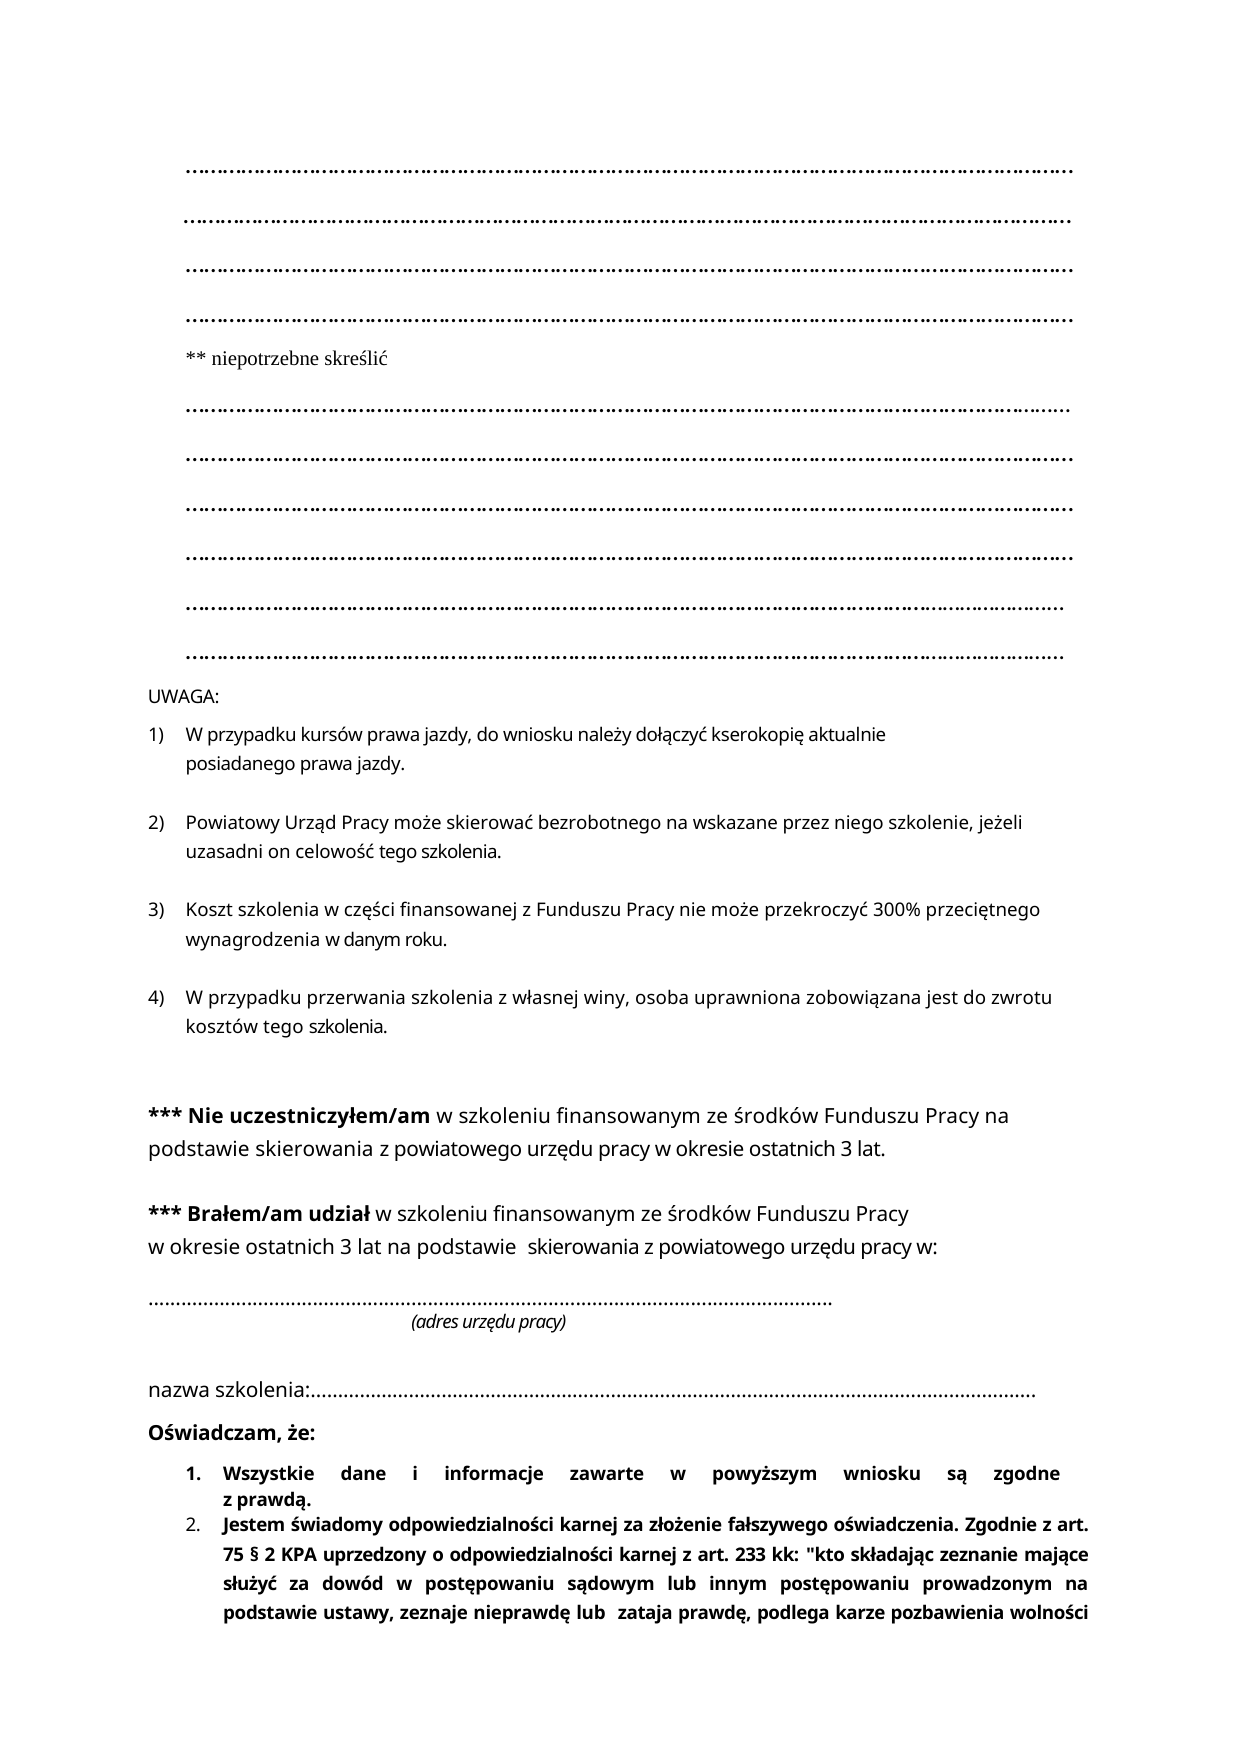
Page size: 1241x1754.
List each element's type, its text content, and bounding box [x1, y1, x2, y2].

text UWAGA: [148, 683, 1087, 708]
text *** Brałem/am udział w szkoleniu finansowanym ze środków Funduszu Pracy w okresie ostatnich 3 lat na podstawie skierowania z powiatowego urzędu pracy w: [148, 1199, 1089, 1261]
text Oświadczam, że: [148, 1418, 1087, 1447]
list W przypadku kursów prawa jazdy, do wniosku należy dołączyć kserokopię aktualnie posiadanego prawa jazdy. [148, 721, 992, 776]
list ……………………………………………………………………………………………………………………………… [185, 296, 1087, 329]
list Koszt szkolenia w części finansowanej z Funduszu Pracy nie może przekroczyć 300% przeciętnego wynagrodzenia w danym roku. [148, 897, 1090, 952]
list ……………………………………………………………………………………………………………………………… [185, 247, 1087, 279]
list Wszystkie dane i informacje zawarte w powyższym wniosku są zgodne z prawdą. [185, 1461, 1087, 1512]
list Powiatowy Urząd Pracy może skierować bezrobotnego na wskazane przez niego szkolenie, jeżeli uzasadni on celowość tego szkolenia. [148, 809, 1089, 864]
list ……………………………………………………………………………………………………………………………... [185, 633, 1087, 666]
text ............................................................................................................................. [148, 1287, 1086, 1310]
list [185, 148, 1087, 181]
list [185, 1512, 1089, 1625]
text (adres urzędu pracy) [148, 1310, 1086, 1333]
list W przypadku przerwania szkolenia z własnej winy, osoba uprawniona zobowiązana jest do zwrotu kosztów tego szkolenia. [148, 984, 1090, 1039]
list ** niepotrzebne skreślić ……………………………………………………………………………………………………………………………... [185, 346, 1087, 419]
text nazwa szkolenia:……………………………………………………………………………………………………………………. [148, 1376, 1083, 1404]
text ……………………………………………………………………………………………………………………………… [148, 197, 1087, 230]
list ……………………………………………………………………………………………………………………………... [185, 584, 1087, 617]
list ……………………………………………………………………………………………………………………………………………………………………………………………………………………………………………………………………………………………………………………………………………………………………………………………… [185, 436, 1087, 567]
text *** Nie uczestniczyłem/am w szkoleniu finansowanym ze środków Funduszu Pracy na podstawie skierowania z powiatowego urzędu pracy w okresie ostatnich 3 lat. [148, 1102, 1089, 1163]
